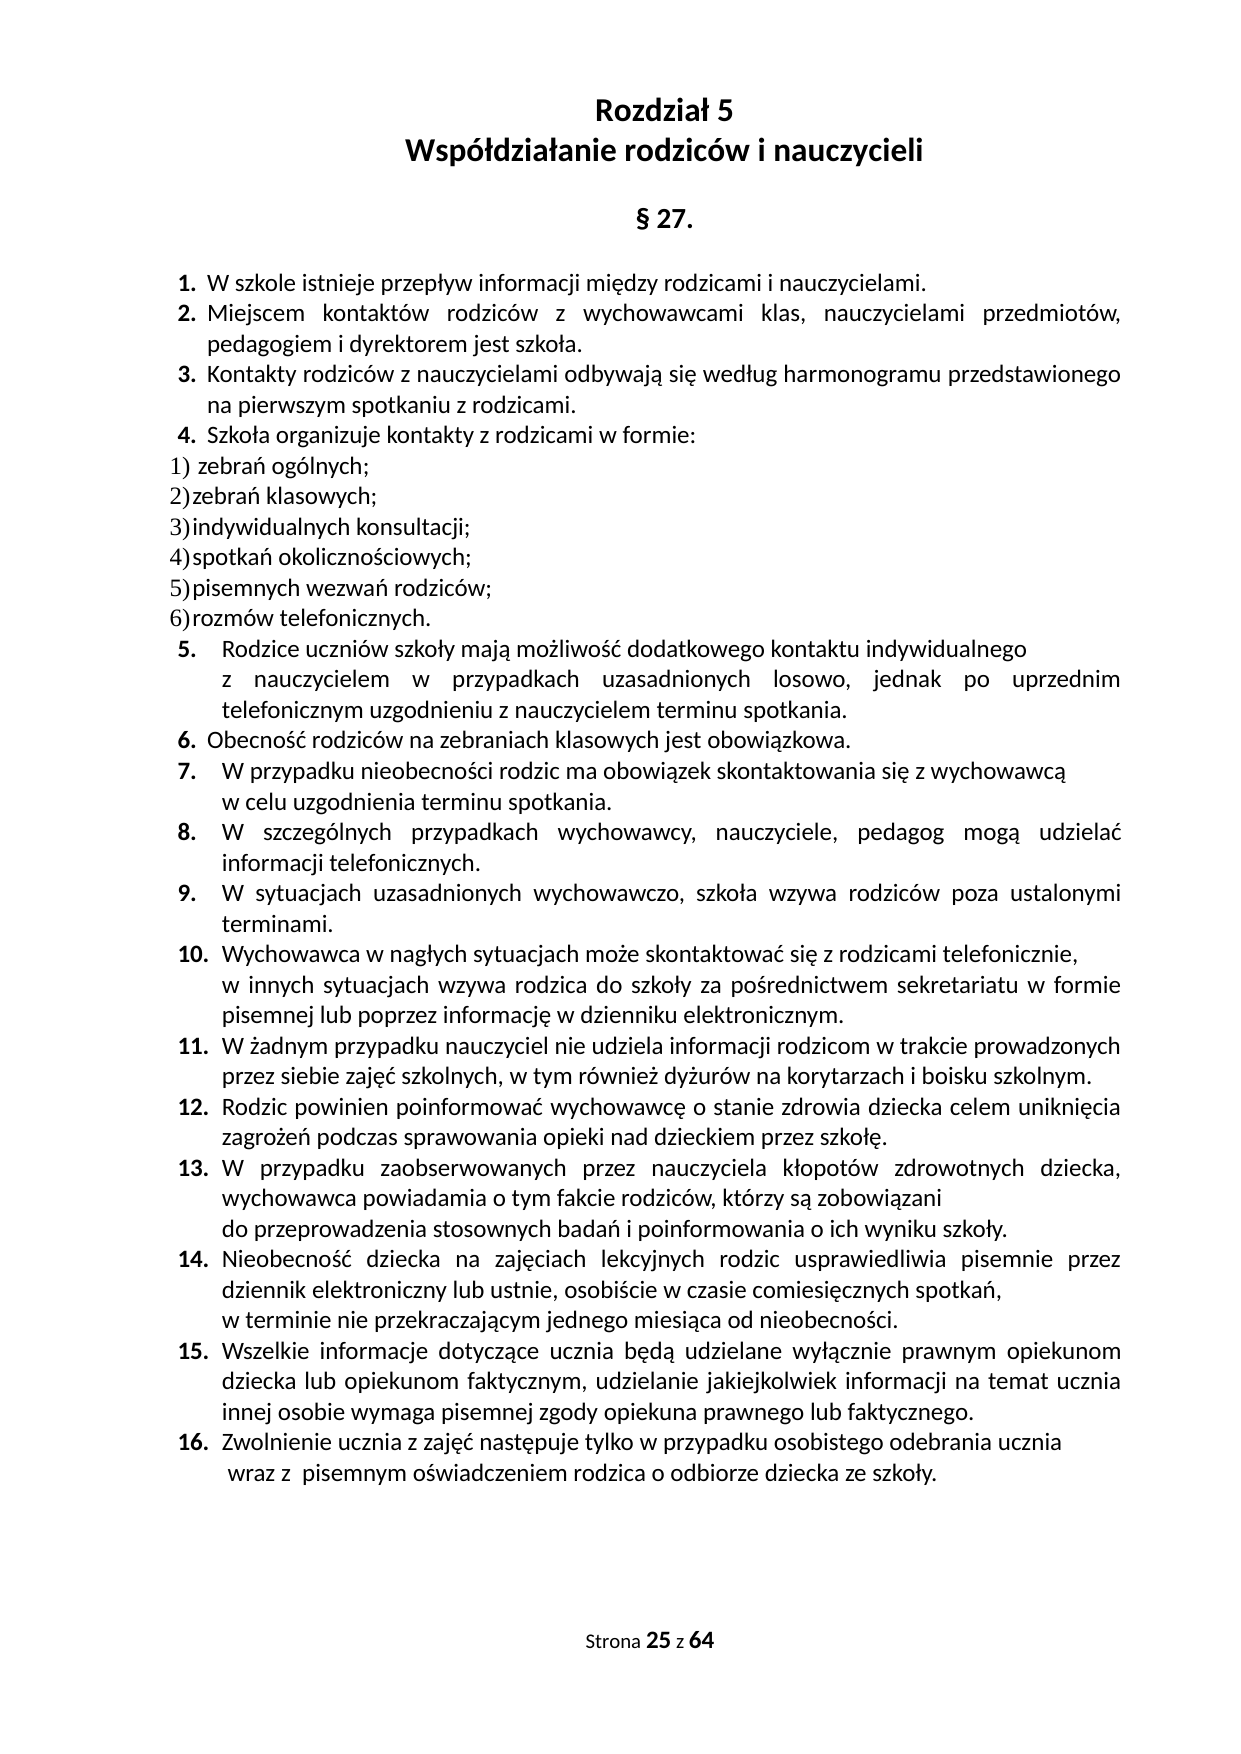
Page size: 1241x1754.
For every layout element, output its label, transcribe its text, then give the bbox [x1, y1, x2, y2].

list Kontakty rodziców z nauczycielami odbywają się według harmonogramu przedstawionego na pierwszym spotkaniu z rodzicami. [177, 358, 1122, 419]
text Współdziałanie rodziców i nauczycieli [207, 129, 1122, 170]
list pisemnych wezwań rodziców; [169, 572, 1122, 602]
list rozmów telefonicznych. [169, 602, 1122, 633]
list zebrań ogólnych; [169, 450, 1122, 480]
list Wychowawca w nagłych sytuacjach może skontaktować się z rodzicami telefonicznie, [177, 938, 1122, 969]
text do przeprowadzenia stosownych badań i poinformowania o ich wyniku szkoły. [222, 1213, 1122, 1243]
list zebrań klasowych; [169, 480, 1122, 511]
list W żadnym przypadku nauczyciel nie udziela informacji rodzicom w trakcie prowadzonych przez siebie zajęć szkolnych, w tym również dyżurów na korytarzach i boisku szkolnym. [177, 1030, 1122, 1091]
list Nieobecność dziecka na zajęciach lekcyjnych rodzic usprawiedliwia pisemnie przez dziennik elektroniczny lub ustnie, osobiście w czasie comiesięcznych spotkań, [177, 1243, 1122, 1304]
list Rodzic powinien poinformować wychowawcę o stanie zdrowia dziecka celem uniknięcia zagrożeń podczas sprawowania opieki nad dzieckiem przez szkołę. [177, 1091, 1122, 1152]
list Zwolnienie ucznia z zajęć następuje tylko w przypadku osobistego odebrania ucznia [177, 1427, 1122, 1457]
list W szczególnych przypadkach wychowawcy, nauczyciele, pedagog mogą udzielać informacji telefonicznych. [177, 816, 1122, 877]
text § 27. [207, 201, 1122, 236]
list Rodzice uczniów szkoły mają możliwość dodatkowego kontaktu indywidualnego [177, 633, 1122, 663]
list W sytuacjach uzasadnionych wychowawczo, szkoła wzywa rodziców poza ustalonymi terminami. [177, 877, 1122, 938]
list Wszelkie informacje dotyczące ucznia będą udzielane wyłącznie prawnym opiekunom dziecka lub opiekunom faktycznym, udzielanie jakiejkolwiek informacji na temat ucznia innej osobie wymaga pisemnej zgody opiekuna prawnego lub faktycznego. [177, 1335, 1122, 1427]
text Rozdział 5 [207, 89, 1122, 129]
list Obecność rodziców na zebraniach klasowych jest obowiązkowa. [177, 724, 1122, 755]
list W przypadku nieobecności rodzic ma obowiązek skontaktowania się z wychowawcą [177, 755, 1122, 786]
list W szkole istnieje przepływ informacji między rodzicami i nauczycielami. [177, 267, 1122, 297]
text wraz z pisemnym oświadczeniem rodzica o odbiorze dziecka ze szkoły. [222, 1457, 1122, 1488]
list W przypadku zaobserwowanych przez nauczyciela kłopotów zdrowotnych dziecka, wychowawca powiadamia o tym fakcie rodziców, którzy są zobowiązani [177, 1152, 1122, 1213]
text w terminie nie przekraczającym jednego miesiąca od nieobecności. [222, 1304, 1122, 1335]
list spotkań okolicznościowych; [169, 541, 1122, 572]
text w innych sytuacjach wzywa rodzica do szkoły za pośrednictwem sekretariatu w formie pisemnej lub poprzez informację w dzienniku elektronicznym. [222, 969, 1122, 1030]
list Szkoła organizuje kontakty z rodzicami w formie: [177, 419, 1122, 450]
text z nauczycielem w przypadkach uzasadnionych losowo, jednak po uprzednim telefonicznym uzgodnieniu z nauczycielem terminu spotkania. [222, 663, 1122, 724]
list Miejscem kontaktów rodziców z wychowawcami klas, nauczycielami przedmiotów, pedagogiem i dyrektorem jest szkoła. [177, 297, 1122, 358]
list indywidualnych konsultacji; [169, 511, 1122, 541]
text w celu uzgodnienia terminu spotkania. [222, 786, 1122, 816]
